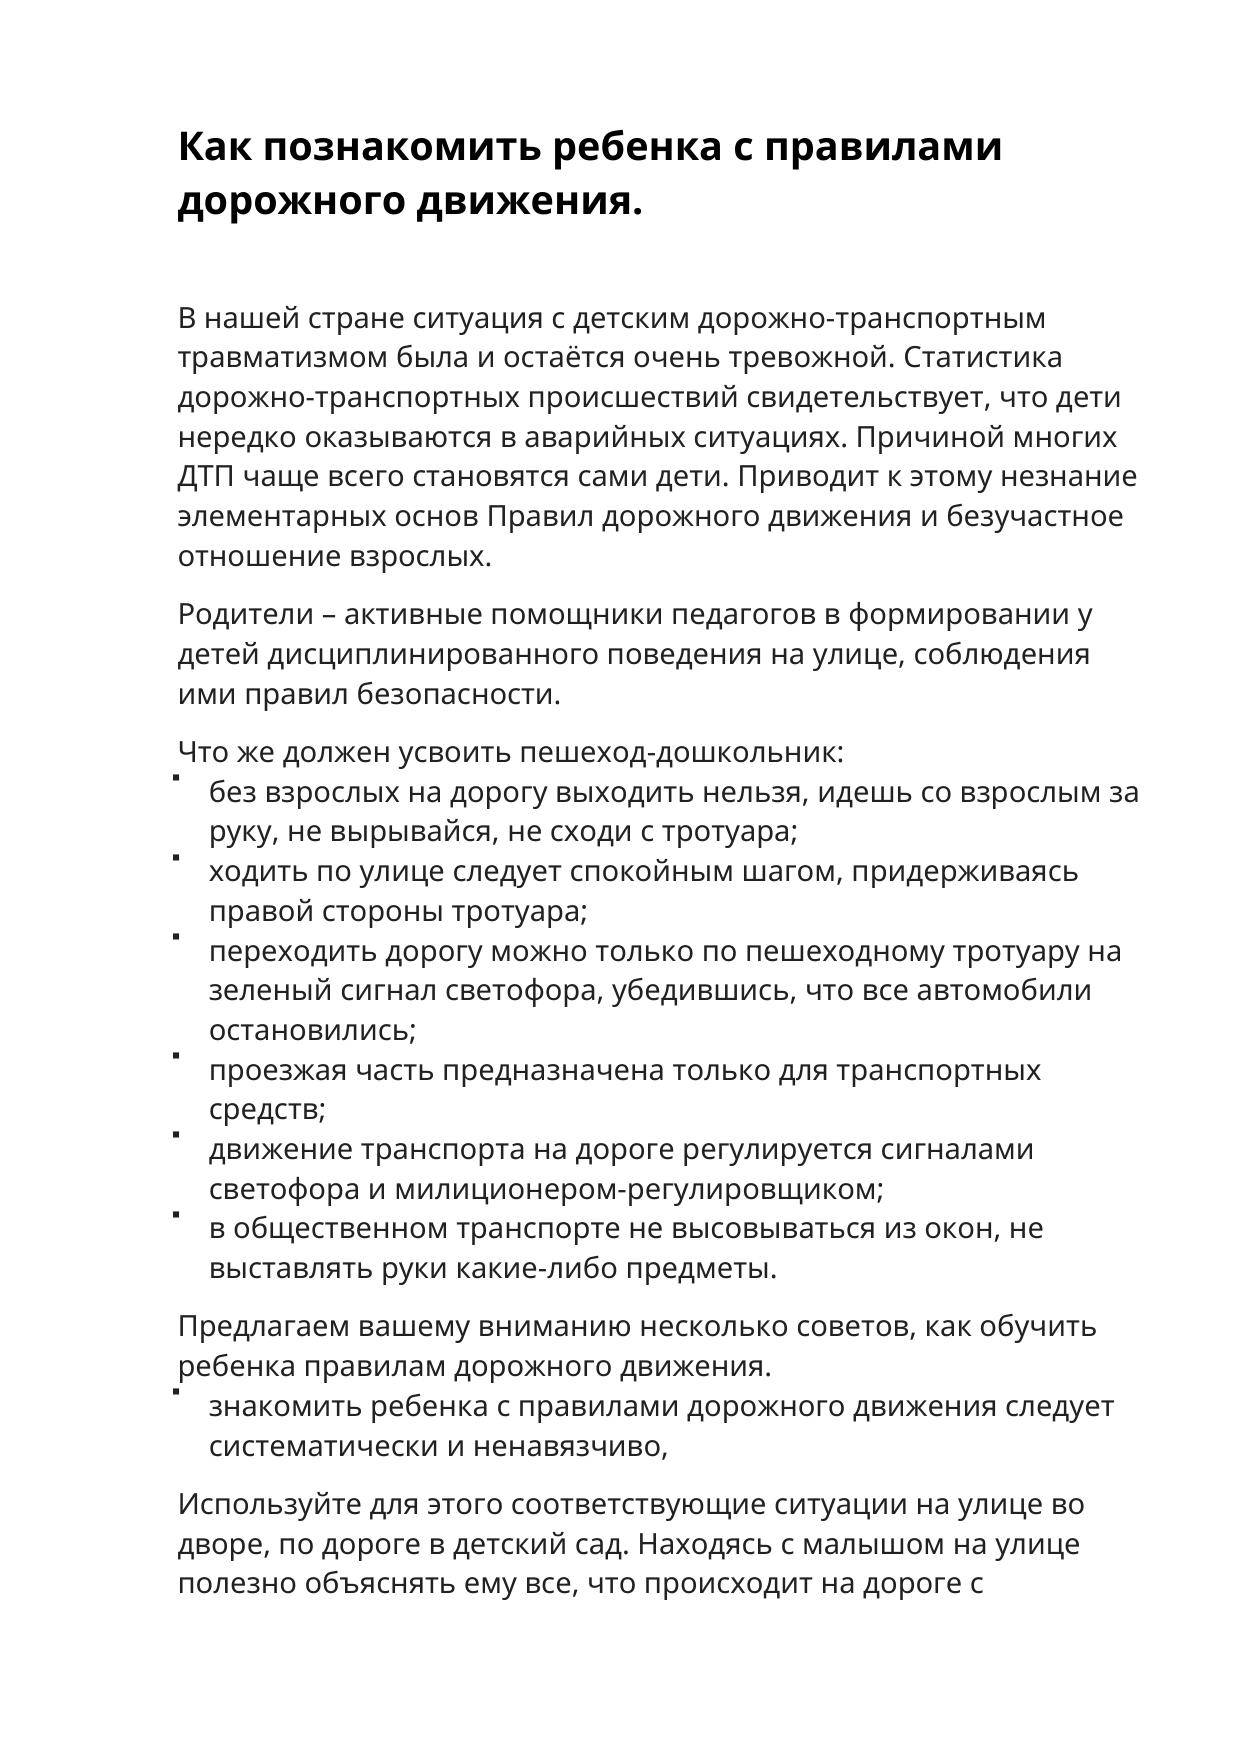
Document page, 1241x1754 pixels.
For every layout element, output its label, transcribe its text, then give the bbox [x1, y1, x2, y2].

text Что же должен усвоить пешеход-дошкольник: [177, 731, 1152, 771]
list проезжая часть предназначена только для транспортных средств; [171, 1049, 1152, 1128]
list переходить дорогу можно только по пешеходному тротуару на зеленый сигнал светофора, убедившись, что все автомобили остановились; [171, 930, 1152, 1049]
text Родители – активные помощники педагогов в формировании у детей дисциплинированного поведения на улице, соблюдения ими правил безопасности. [177, 593, 1152, 713]
text В нашей стране ситуация с детским дорожно-транспортным травматизмом была и остаётся очень тревожной. Статистика дорожно-транспортных происшествий свидетельствует, что дети нередко оказываются в аварийных ситуациях. Причиной многих ДТП чаще всего становятся сами дети. Приводит к этому незнание элементарных основ Правил дорожного движения и безучастное отношение взрослых. [177, 297, 1152, 575]
list в общественном транспорте не высовываться из окон, не выставлять руки какие-либо предметы. [171, 1208, 1152, 1287]
list без взрослых на дорогу выходить нельзя, идешь со взрослым за руку, не вырывайся, не сходи с тротуара; [171, 771, 1152, 850]
list движение транспорта на дороге регулируется сигналами светофора и милиционером-регулировщиком; [171, 1128, 1152, 1208]
list ходить по улице следует спокойным шагом, придерживаясь правой стороны тротуара; [171, 850, 1152, 930]
text Как познакомить ребенка с правилами дорожного движения. [177, 118, 1152, 226]
list знакомить ребенка с правилами дорожного движения следует систематически и ненавязчиво, [171, 1385, 1152, 1464]
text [177, 1483, 1152, 1602]
text Предлагаем вашему вниманию несколько советов, как обучить ребенка правилам дорожного движения. [177, 1306, 1152, 1385]
